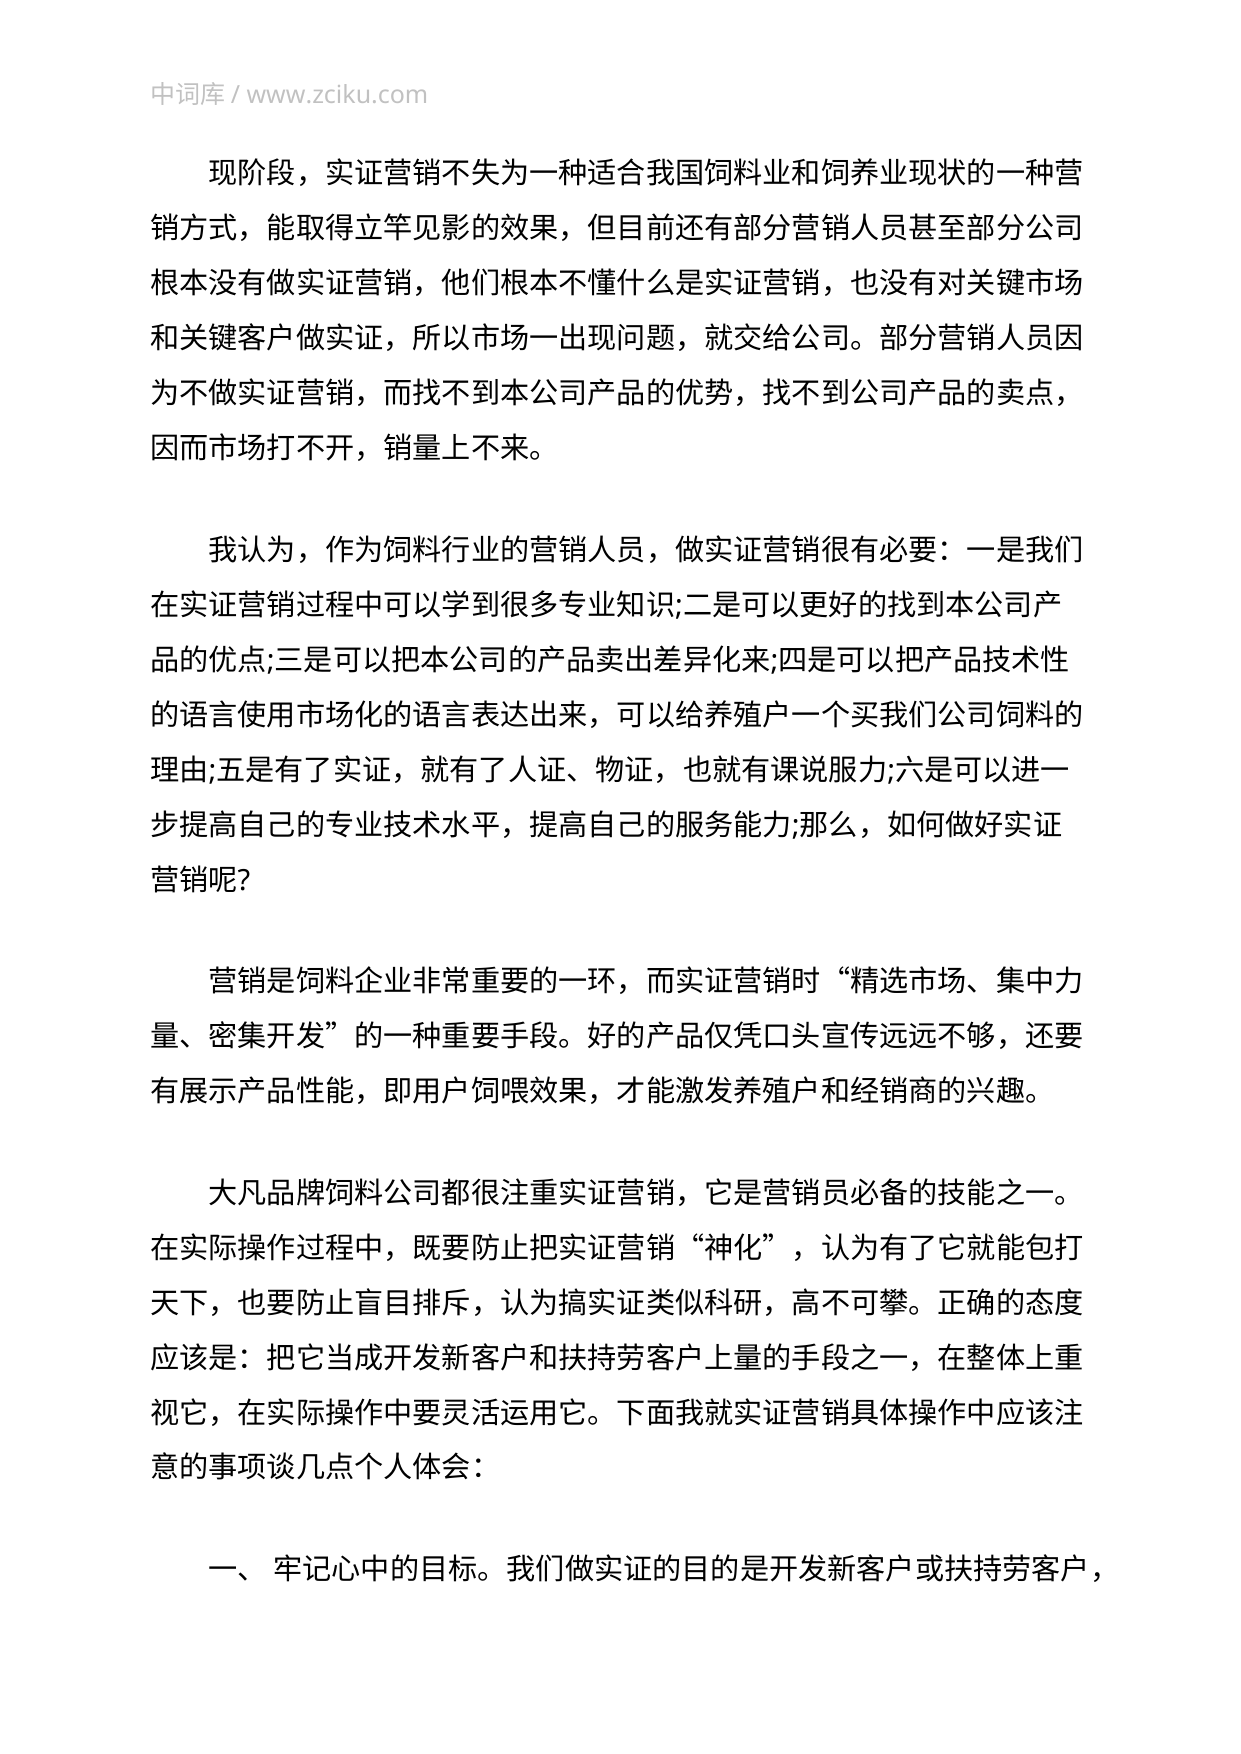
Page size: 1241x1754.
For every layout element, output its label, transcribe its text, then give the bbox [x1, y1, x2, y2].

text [150, 1546, 1090, 1588]
text 营销是饲料企业非常重要的一环，而实证营销时“精选市场、集中力量、密集开发”的一种重要手段。好的产品仅凭口头宣传远远不够，还要有展示产品性能，即用户饲喂效果，才能激发养殖户和经销商的兴趣。 [150, 958, 1090, 1110]
text 大凡品牌饲料公司都很注重实证营销，它是营销员必备的技能之一。在实际操作过程中，既要防止把实证营销“神化”，认为有了它就能包打天下，也要防止盲目排斥，认为搞实证类似科研，高不可攀。正确的态度应该是：把它当成开发新客户和扶持劳客户上量的手段之一，在整体上重视它，在实际操作中要灵活运用它。下面我就实证营销具体操作中应该注意的事项谈几点个人体会： [150, 1169, 1090, 1486]
text 我认为，作为饲料行业的营销人员，做实证营销很有必要：一是我们在实证营销过程中可以学到很多专业知识;二是可以更好的找到本公司产品的优点;三是可以把本公司的产品卖出差异化来;四是可以把产品技术性的语言使用市场化的语言表达出来，可以给养殖户一个买我们公司饲料的理由;五是有了实证，就有了人证、物证，也就有课说服力;六是可以进一步提高自己的专业技术水平，提高自己的服务能力;那么，如何做好实证营销呢? [150, 526, 1090, 898]
text 现阶段，实证营销不失为一种适合我国饲料业和饲养业现状的一种营销方式，能取得立竿见影的效果，但目前还有部分营销人员甚至部分公司根本没有做实证营销，他们根本不懂什么是实证营销，也没有对关键市场和关键客户做实证，所以市场一出现问题，就交给公司。部分营销人员因为不做实证营销，而找不到本公司产品的优势，找不到公司产品的卖点，因而市场打不开，销量上不来。 [150, 150, 1090, 467]
